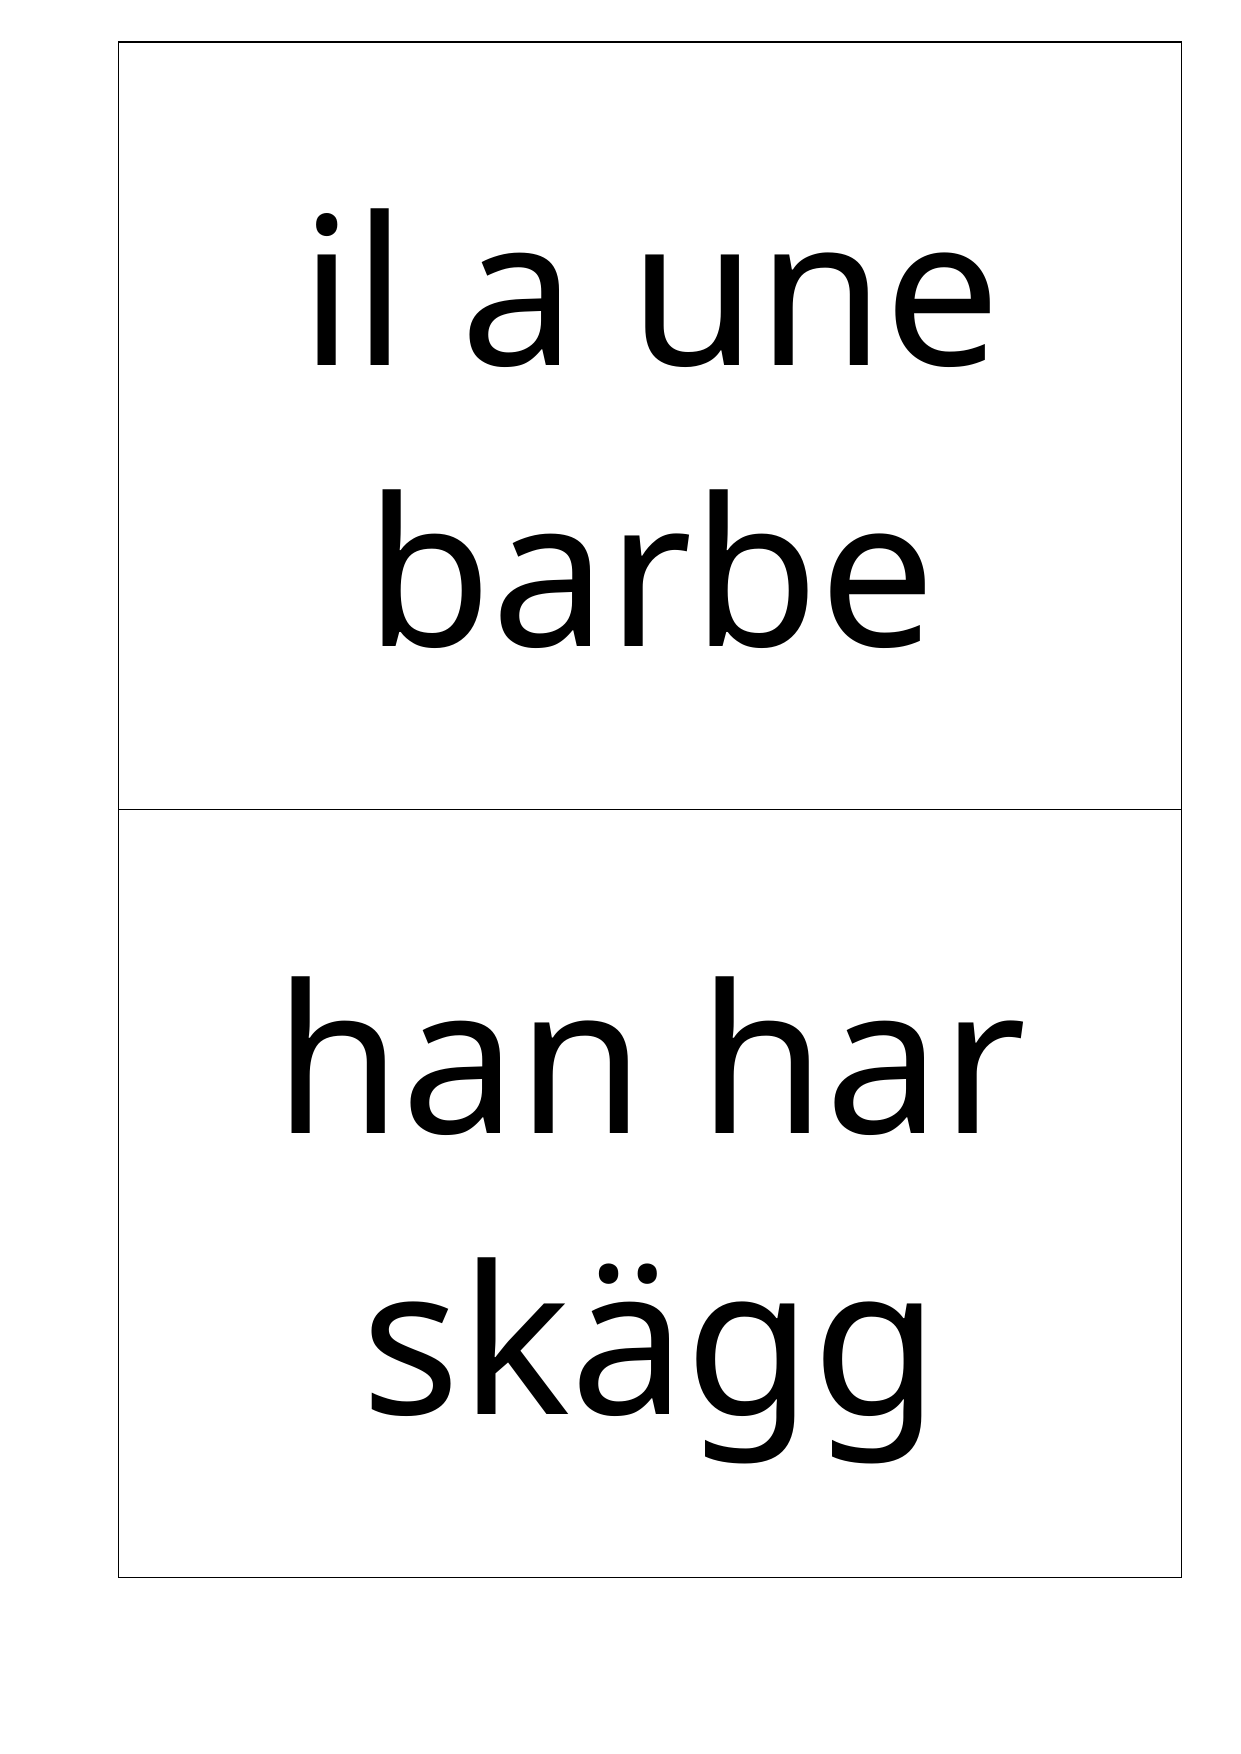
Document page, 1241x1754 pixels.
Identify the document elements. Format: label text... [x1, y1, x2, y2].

table_cell han har skägg [119, 810, 1181, 1577]
table_cell il a une barbe [119, 43, 1181, 809]
